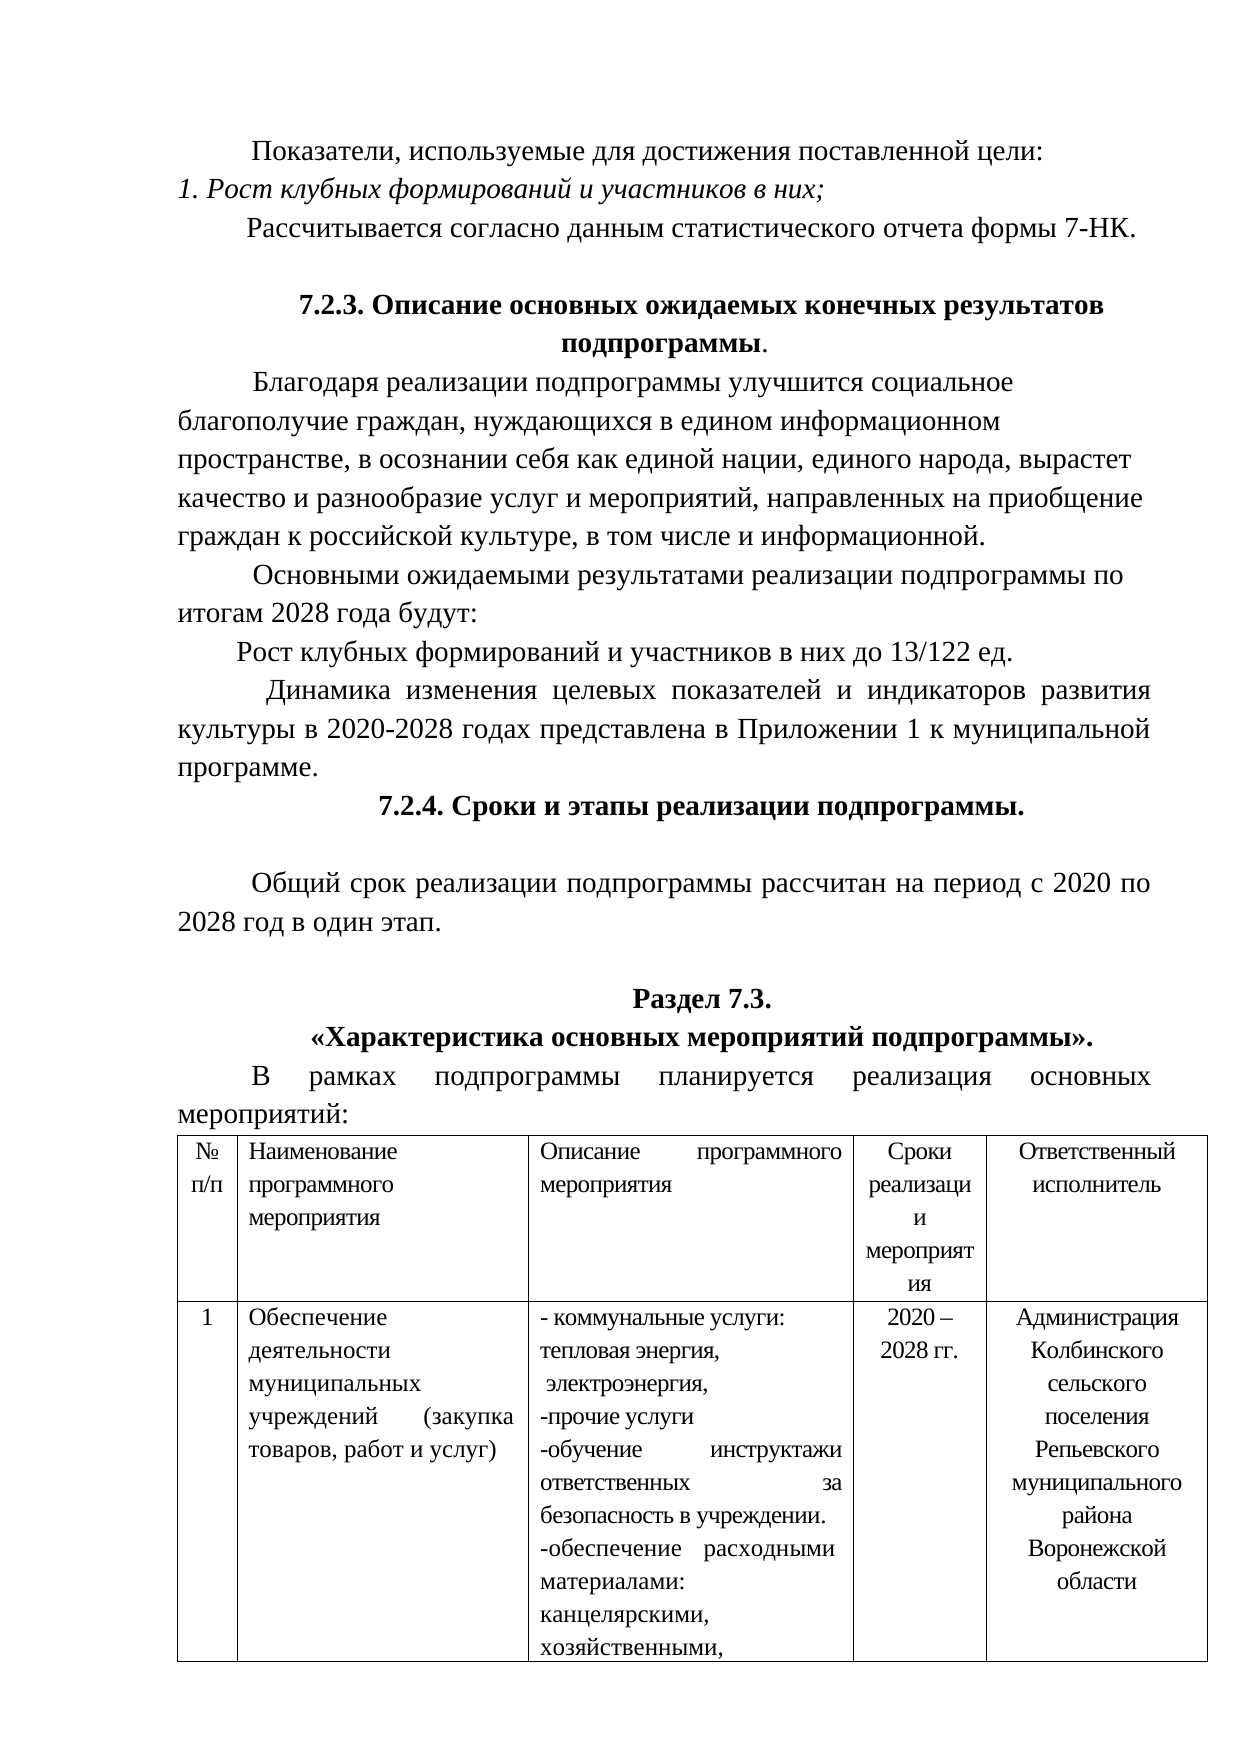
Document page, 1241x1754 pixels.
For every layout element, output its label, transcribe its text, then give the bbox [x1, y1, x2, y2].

table_header Ответственный исполнитель [987, 1136, 1207, 1301]
table_header Сроки реализации мероприятия [854, 1136, 986, 1301]
text Общий срок реализации подпрограммы рассчитан на период с 2020 по 2028 год в один этап. [177, 865, 1152, 937]
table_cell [987, 1302, 1207, 1661]
table_header Наименование программного мероприятия [238, 1136, 528, 1301]
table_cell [529, 1302, 853, 1661]
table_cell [238, 1302, 528, 1661]
table_header Описание программного мероприятия [529, 1136, 853, 1301]
text Основными ожидаемыми результатами реализации подпрограммы по итогам 2028 года будут: [177, 557, 1152, 629]
table_header № п/п [178, 1136, 237, 1301]
table_cell 2020 – 2028 гг. [854, 1302, 986, 1661]
text Рост клубных формирований и участников в них до 13/122 ед. [177, 634, 1152, 667]
text Рассчитывается согласно данным статистического отчета формы 7-НК. [177, 210, 1152, 243]
table_cell 1 [178, 1302, 237, 1661]
text 7.2.4. Сроки и этапы реализации подпрограммы. [177, 788, 1152, 822]
text 7.2.3. Описание основных ожидаемых конечных результатов подпрограммы. [177, 287, 1152, 359]
text Благодаря реализации подпрограммы улучшится социальное благополучие граждан, нуждающихся в едином информационном пространстве, в осознании себя как единой нации, единого народа, вырастет качество и разнообразие услуг и мероприятий, направленных на приобщение граждан к российской культуре, в том числе и информационной. [177, 364, 1152, 552]
text Раздел 7.3. [177, 981, 1152, 1014]
text Динамика изменения целевых показателей и индикаторов развития культуры в 2020-2028 годах представлена в Приложении 1 к муниципальной программе. [177, 672, 1152, 783]
text «Характеристика основных мероприятий подпрограммы». [177, 1019, 1152, 1053]
text Показатели, используемые для достижения поставленной цели: [177, 133, 1152, 166]
text В рамках подпрограммы планируется реализация основных мероприятий: [177, 1058, 1152, 1130]
text 1. Рост клубных формирований и участников в них; [177, 171, 1152, 205]
